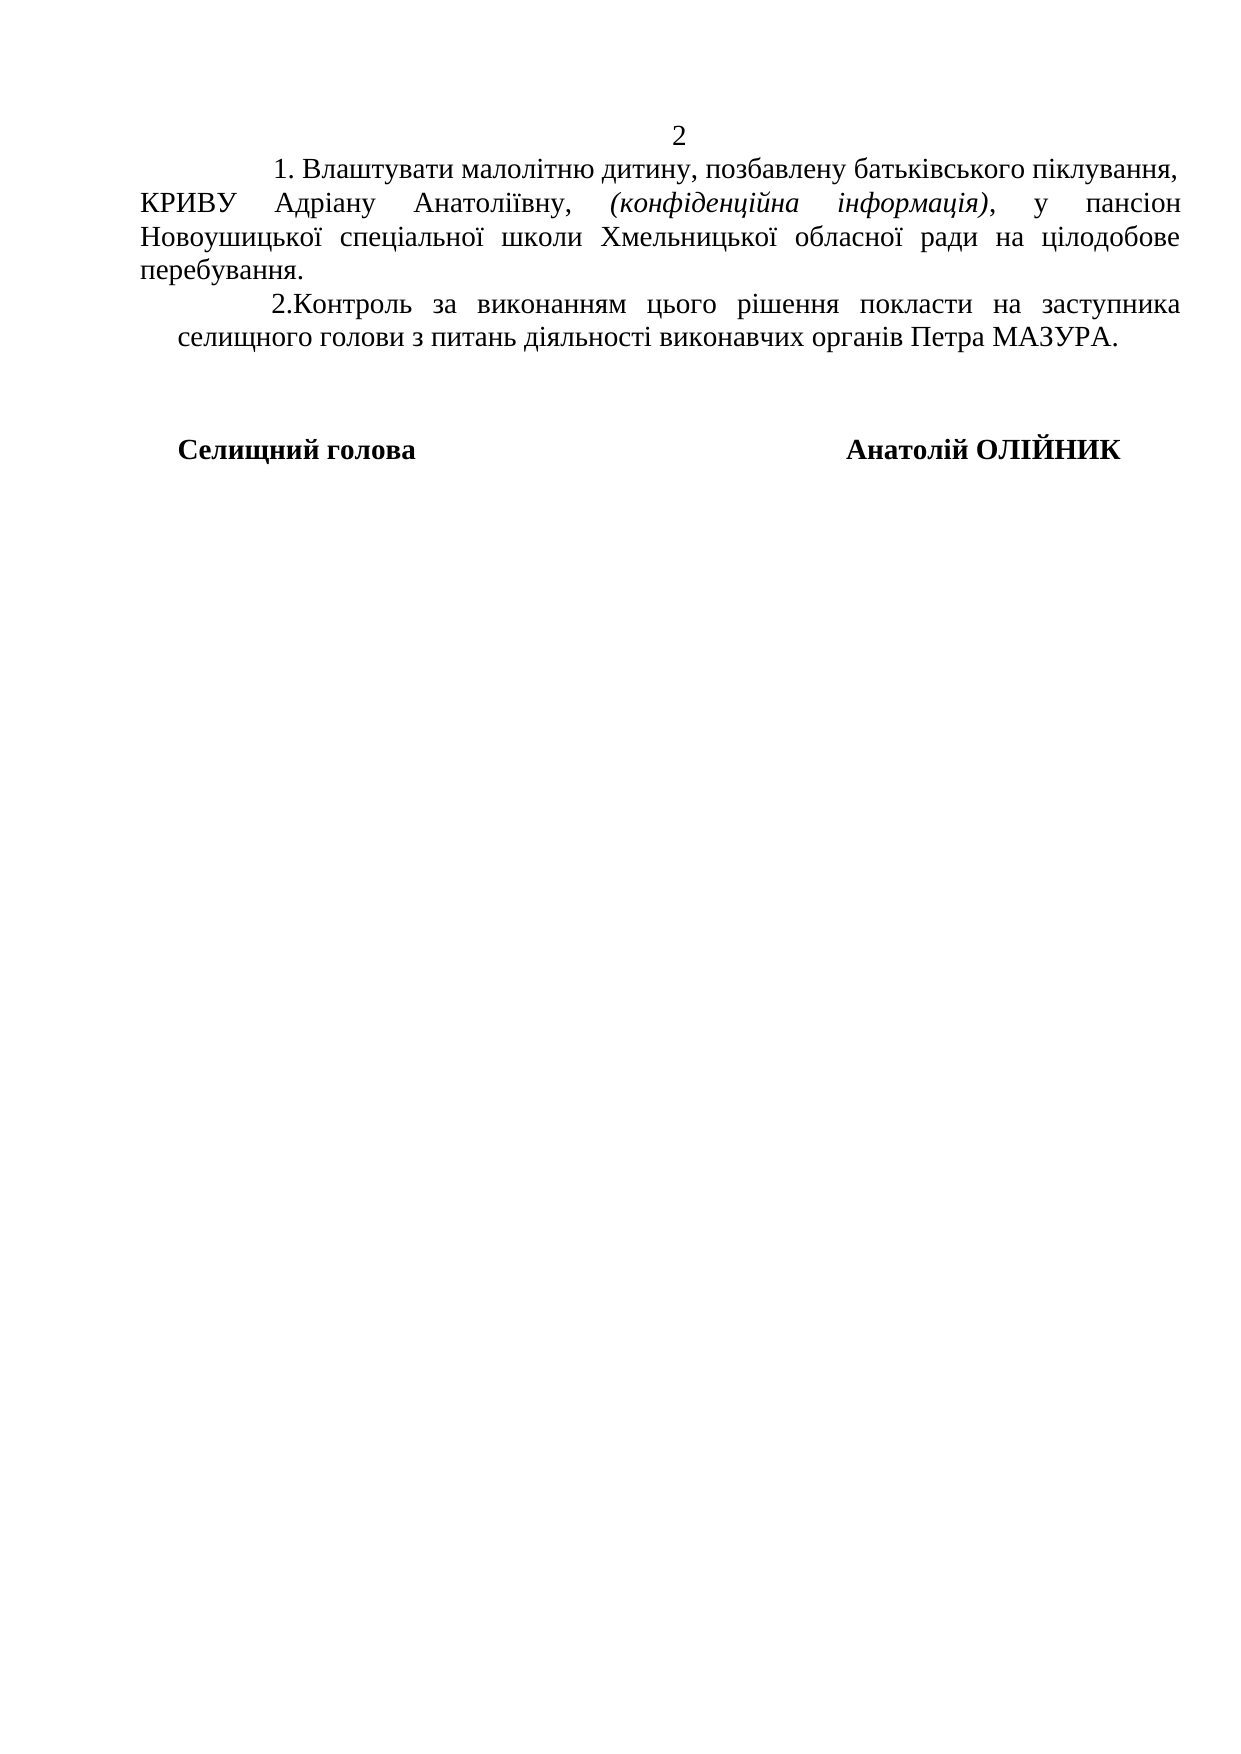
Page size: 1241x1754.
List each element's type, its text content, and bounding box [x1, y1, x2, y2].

text Селищний голова Анатолій ОЛІЙНИК [177, 432, 1181, 466]
text 1. Влаштувати малолітню дитину, позбавлену батьківського піклування, КРИВУ Адріану Анатоліївну, (конфіденційна інформація), у пансіон Новоушицької спеціальної школи Хмельницької обласної ради на цілодобове перебування. [140, 152, 1181, 286]
text 2.Контроль за виконанням цього рішення покласти на заступника селищного голови з питань діяльності виконавчих органів Петра МАЗУРА. [177, 286, 1181, 353]
